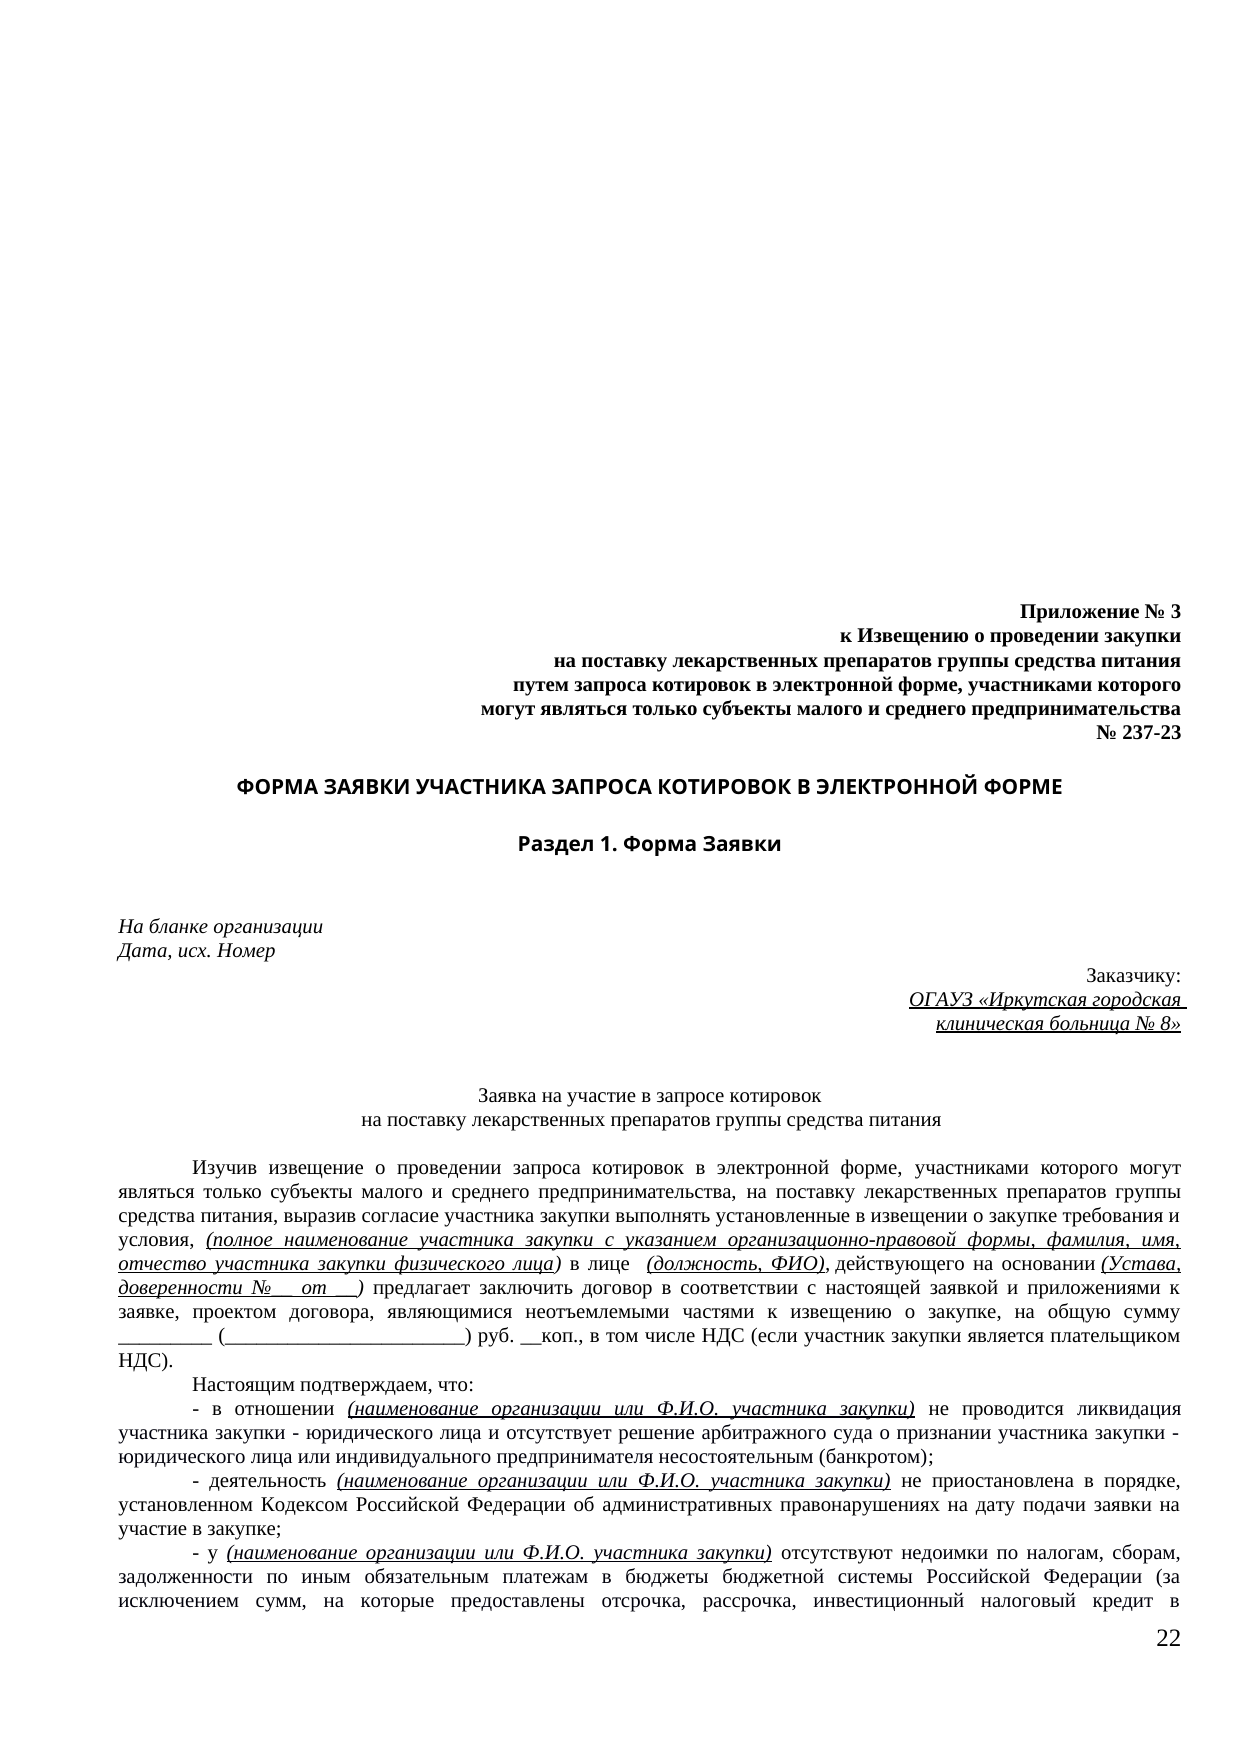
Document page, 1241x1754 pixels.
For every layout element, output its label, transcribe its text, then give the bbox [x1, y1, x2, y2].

text на поставку лекарственных препаратов группы средства питания [122, 1107, 1181, 1131]
text клиническая больница № 8» [118, 1011, 1181, 1035]
text Заявка на участие в запросе котировок [118, 1083, 1181, 1107]
text Заказчику: [118, 962, 1181, 987]
text могут являться только субъекты малого и среднего предпринимательства [118, 696, 1181, 720]
text - в отношении (наименование организации или Ф.И.О. участника закупки) не проводится ликвидация участника закупки - юридического лица и отсутствует решение арбитражного суда о признании участника закупки - юридического лица или индивидуального предпринимателя несостоятельным (банкротом); [118, 1396, 1181, 1468]
text Настоящим подтверждаем, что: [118, 1372, 1181, 1396]
text № 237-23 [118, 720, 1181, 744]
text На бланке организации [118, 914, 1181, 938]
text на поставку лекарственных препаратов группы средства питания [118, 647, 1181, 672]
text Дата, исх. Номер [118, 938, 1181, 962]
text к Извещению о проведении закупки [118, 623, 1181, 647]
text Изучив извещение о проведении запроса котировок в электронной форме, участниками которого могут являться только субъекты малого и среднего предпринимательства, на поставку лекарственных препаратов группы средства питания, выразив согласие участника закупки выполнять установленные в извещении о закупке требования и условия, (полное наименование участника закупки с указанием организационно-правовой формы, фамилия, имя, отчество участника закупки физического лица) в лице (должность, ФИО), действующего на основании (Устава, доверенности №__ от __) предлагает заключить договор в соответствии с настоящей заявкой и приложениями к заявке, проектом договора, являющимися неотъемлемыми частями к извещению о закупке, на общую сумму _________ (_______________________) руб. __коп., в том числе НДС (если участник закупки является плательщиком НДС). [118, 1155, 1181, 1372]
text путем запроса котировок в электронной форме, участниками которого [118, 672, 1181, 696]
text ФОРМА ЗАЯВКИ УЧАСТНИКА ЗАПРОСА КОТИРОВОК В ЭЛЕКТРОННОЙ ФОРМЕ [118, 772, 1181, 801]
text Раздел 1. Форма Заявки [118, 829, 1181, 857]
text Приложение № 3 [118, 599, 1181, 623]
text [118, 1540, 1181, 1612]
text ОГАУЗ «Иркутская городская [118, 987, 1181, 1011]
text - деятельность (наименование организации или Ф.И.О. участника закупки) не приостановлена в порядке, установленном Кодексом Российской Федерации об административных правонарушениях на дату подачи заявки на участие в закупке; [118, 1468, 1181, 1540]
